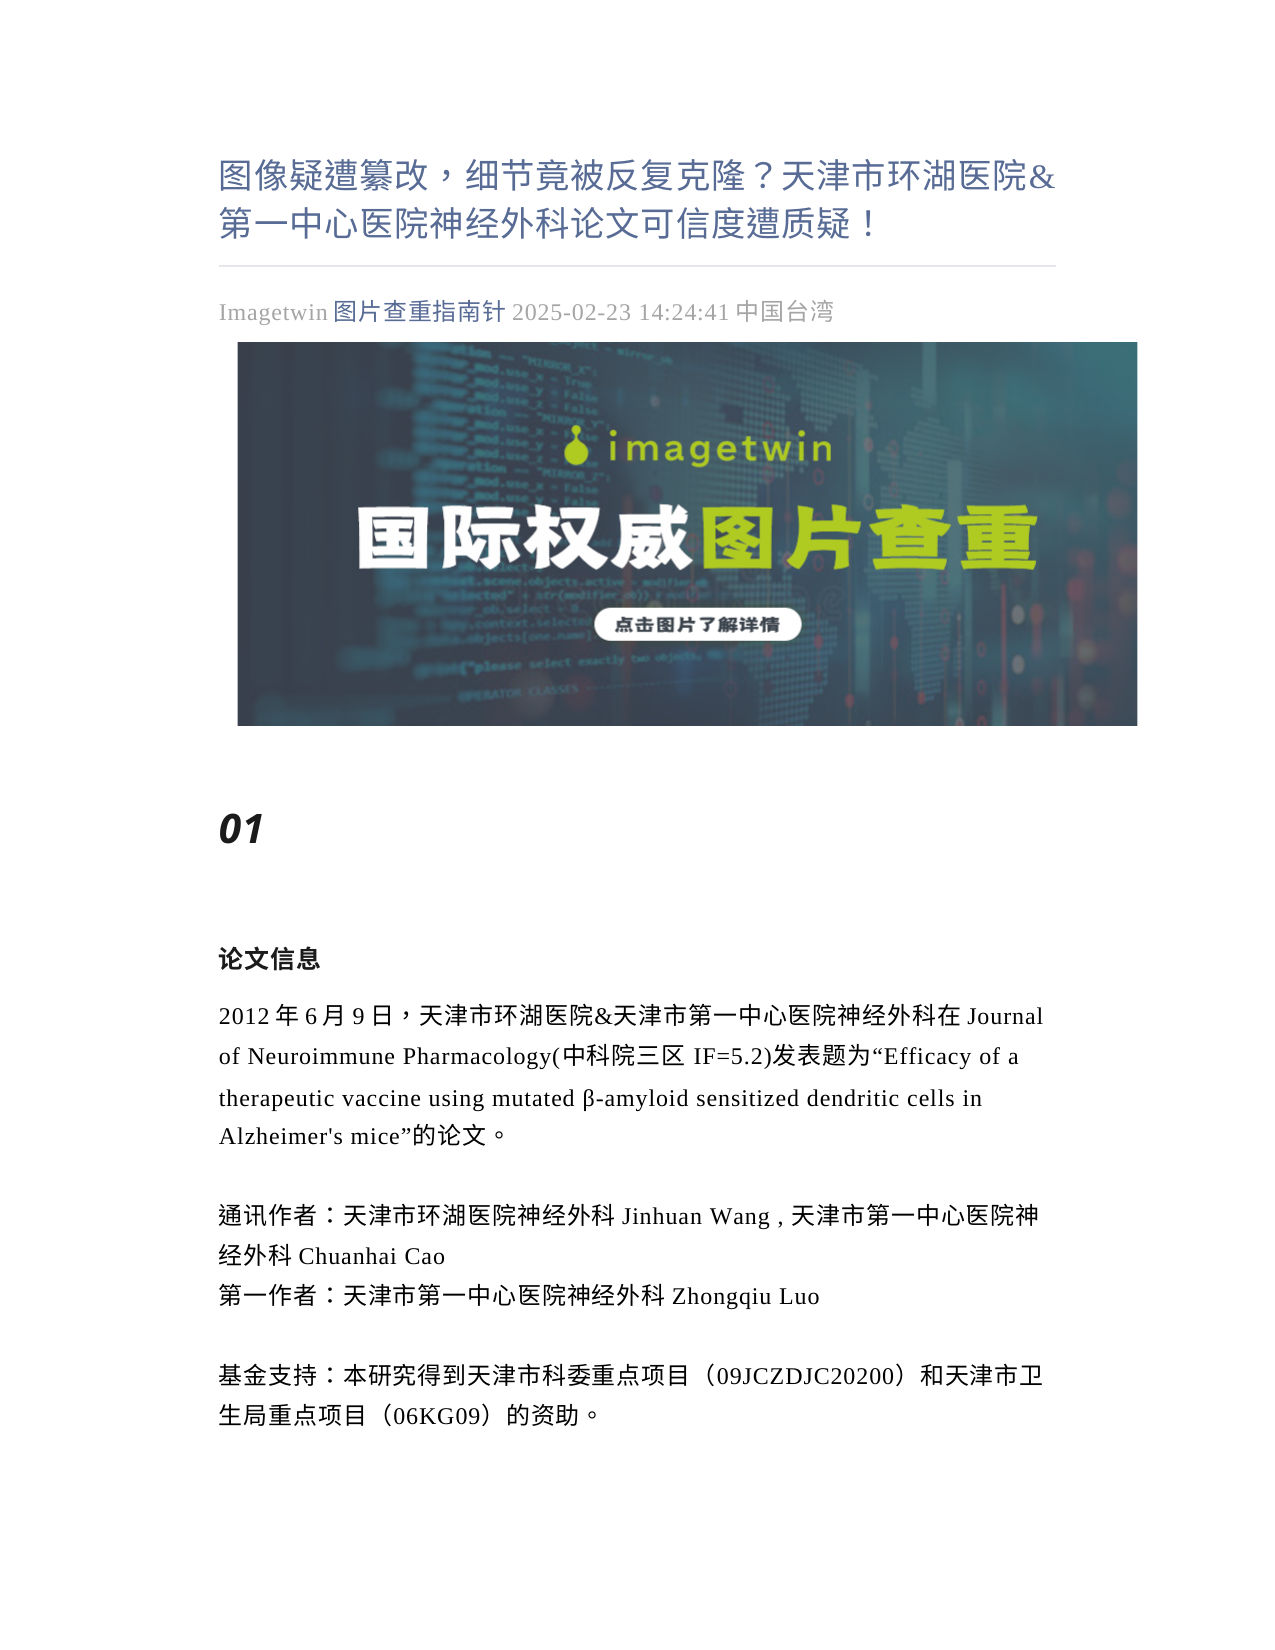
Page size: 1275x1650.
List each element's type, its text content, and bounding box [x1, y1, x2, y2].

text 2012年6月9日，天津市环湖医院&天津市第一中心医院神经外科在Journal of Neuroimmune Pharmacology(中科院三区 IF=5.2)发表题为“Efficacy of a therapeutic vaccine using mutated β-amyloid sensitized dendritic cells in Alzheimer's mice”的论文。 [219, 991, 1056, 1151]
text 通讯作者：天津市环湖医院神经外科Jinhuan Wang , 天津市第一中心医院神经外科Chuanhai Cao [219, 1191, 1056, 1271]
text 论文信息 [219, 936, 1034, 976]
list Imagetwin图片查重指南针2025-02-23 14:24:41中国台湾 [219, 287, 1056, 327]
picture [237, 342, 1138, 726]
text 01 [219, 791, 1023, 856]
text 第一作者：天津市第一中心医院神经外科Zhongqiu Luo [219, 1271, 1056, 1311]
title 图像疑遭纂改，细节竟被反复克隆？天津市环湖医院&第一中心医院神经外科论文可信度遭质疑！ [219, 150, 1056, 265]
text 基金支持：本研究得到天津市科委重点项目（09JCZDJC20200）和天津市卫生局重点项目（06KG09）的资助。 [219, 1351, 1056, 1431]
